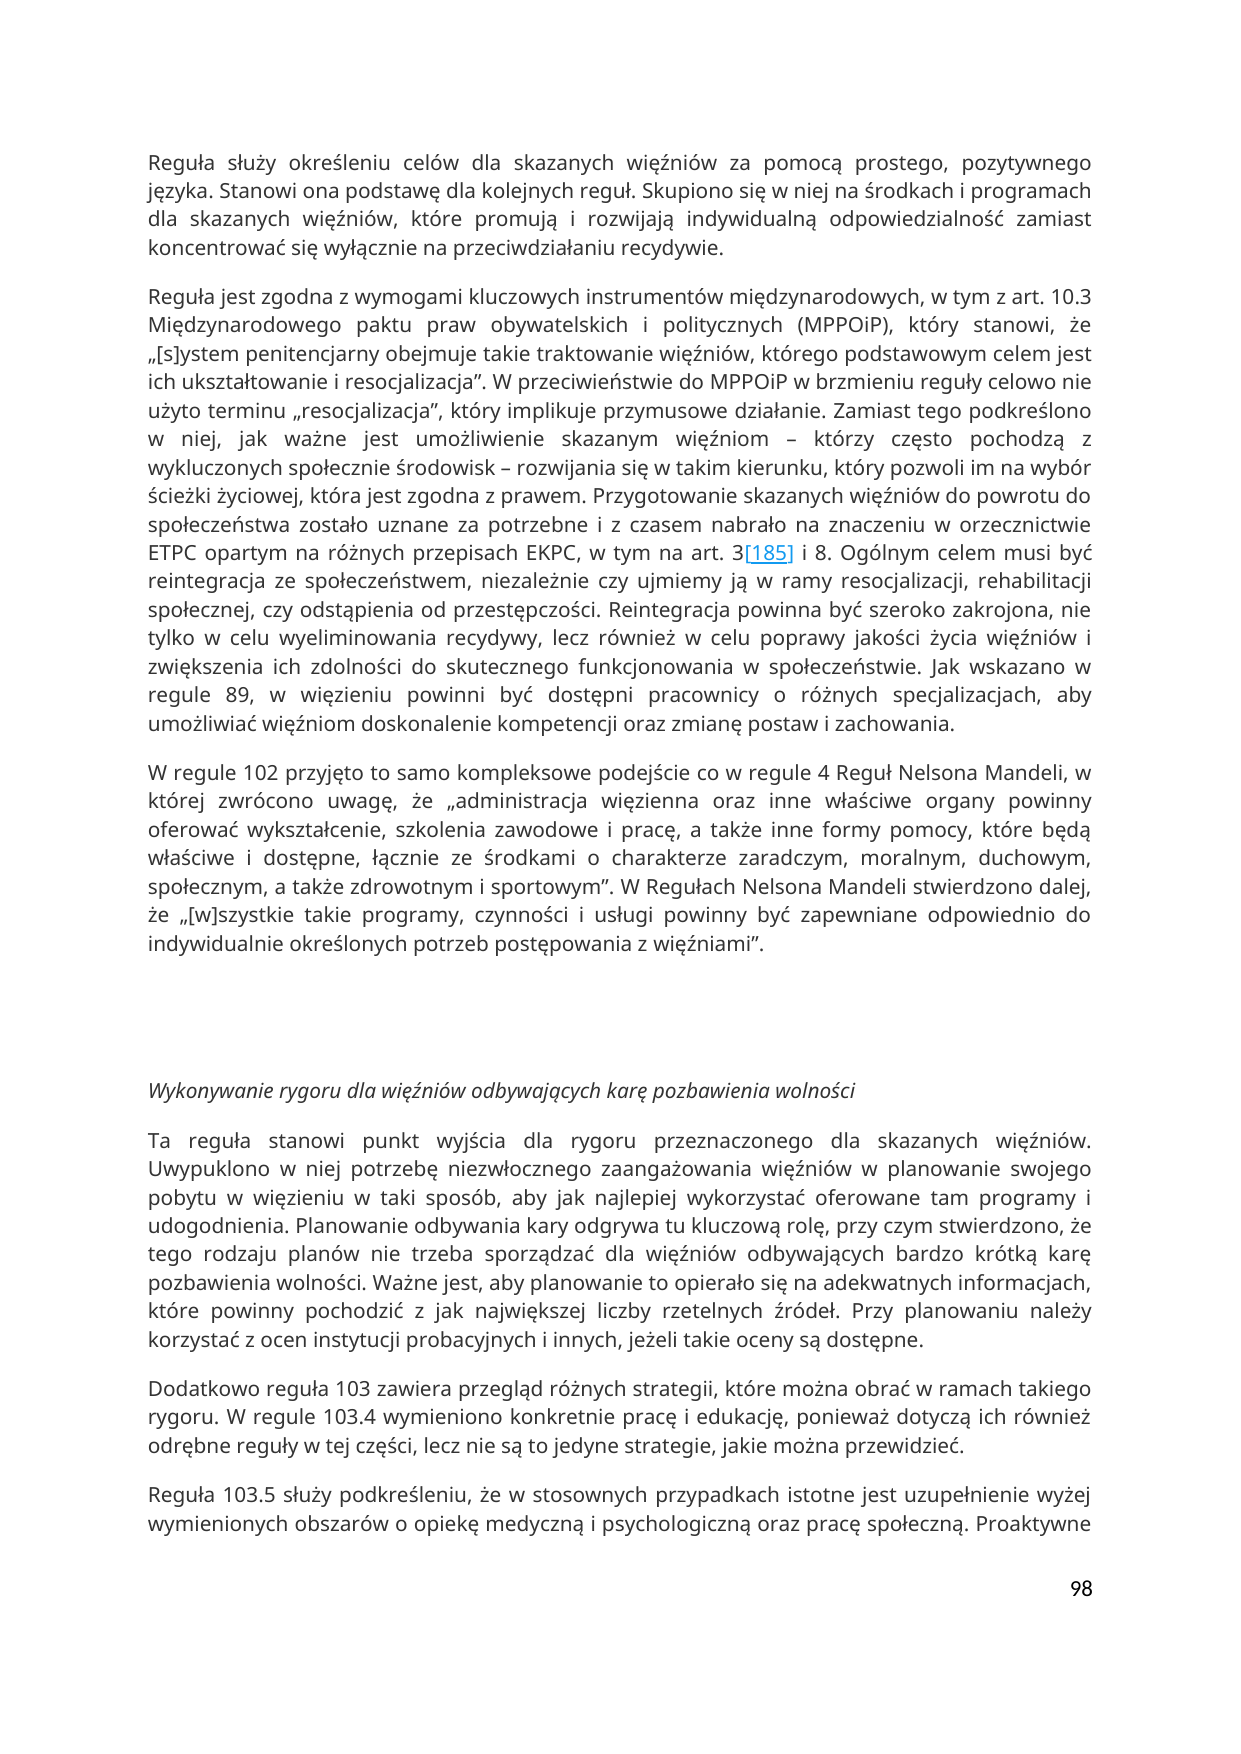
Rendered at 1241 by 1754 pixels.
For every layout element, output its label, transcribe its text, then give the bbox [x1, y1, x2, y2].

text Wykonywanie rygoru dla więźniów odbywających karę pozbawienia wolności [148, 1076, 1093, 1105]
text W regule 102 przyjęto to samo kompleksowe podejście co w regule 4 Reguł Nelsona Mandeli, w której zwrócono uwagę, że „administracja więzienna oraz inne właściwe organy powinny oferować wykształcenie, szkolenia zawodowe i pracę, a także inne formy pomocy, które będą właściwe i dostępne, łącznie ze środkami o charakterze zaradczym, moralnym, duchowym, społecznym, a także zdrowotnym i sportowym”. W Regułach Nelsona Mandeli stwierdzono dalej, że „[w]szystkie takie programy, czynności i usługi powinny być zapewniane odpowiednio do indywidualnie określonych potrzeb postępowania z więźniami”. [148, 758, 1093, 957]
text Reguła służy określeniu celów dla skazanych więźniów za pomocą prostego, pozytywnego języka. Stanowi ona podstawę dla kolejnych reguł. Skupiono się w niej na środkach i programach dla skazanych więźniów, które promują i rozwijają indywidualną odpowiedzialność zamiast koncentrować się wyłącznie na przeciwdziałaniu recydywie. [148, 148, 1093, 261]
text Dodatkowo reguła 103 zawiera przegląd różnych strategii, które można obrać w ramach takiego rygoru. W regule 103.4 wymieniono konkretnie pracę i edukację, ponieważ dotyczą ich również odrębne reguły w tej części, lecz nie są to jedyne strategie, jakie można przewidzieć. [148, 1374, 1093, 1459]
text Reguła jest zgodna z wymogami kluczowych instrumentów międzynarodowych, w tym z art. 10.3 Międzynarodowego paktu praw obywatelskich i politycznych (MPPOiP), który stanowi, że „[s]ystem penitencjarny obejmuje takie traktowanie więźniów, którego podstawowym celem jest ich ukształtowanie i resocjalizacja”. W przeciwieństwie do MPPOiP w brzmieniu reguły celowo nie użyto terminu „resocjalizacja”, który implikuje przymusowe działanie. Zamiast tego podkreślono w niej, jak ważne jest umożliwienie skazanym więźniom – którzy często pochodzą z wykluczonych społecznie środowisk – rozwijania się w takim kierunku, który pozwoli im na wybór ścieżki życiowej, która jest zgodna z prawem. Przygotowanie skazanych więźniów do powrotu do społeczeństwa zostało uznane za potrzebne i z czasem nabrało na znaczeniu w orzecznictwie ETPC opartym na różnych przepisach EKPC, w tym na art. 3[185] i 8. Ogólnym celem musi być reintegracja ze społeczeństwem, niezależnie czy ujmiemy ją w ramy resocjalizacji, rehabilitacji społecznej, czy odstąpienia od przestępczości. Reintegracja powinna być szeroko zakrojona, nie tylko w celu wyeliminowania recydywy, lecz również w celu poprawy jakości życia więźniów i zwiększenia ich zdolności do skutecznego funkcjonowania w społeczeństwie. Jak wskazano w regule 89, w więzieniu powinni być dostępni pracownicy o różnych specjalizacjach, aby umożliwiać więźniom doskonalenie kompetencji oraz zmianę postaw i zachowania. [148, 282, 1093, 737]
text Ta reguła stanowi punkt wyjścia dla rygoru przeznaczonego dla skazanych więźniów. Uwypuklono w niej potrzebę niezwłocznego zaangażowania więźniów w planowanie swojego pobytu w więzieniu w taki sposób, aby jak najlepiej wykorzystać oferowane tam programy i udogodnienia. Planowanie odbywania kary odgrywa tu kluczową rolę, przy czym stwierdzono, że tego rodzaju planów nie trzeba sporządzać dla więźniów odbywających bardzo krótką karę pozbawienia wolności. Ważne jest, aby planowanie to opierało się na adekwatnych informacjach, które powinny pochodzić z jak największej liczby rzetelnych źródeł. Przy planowaniu należy korzystać z ocen instytucji probacyjnych i innych, jeżeli takie oceny są dostępne. [148, 1126, 1093, 1353]
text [148, 1480, 1093, 1537]
